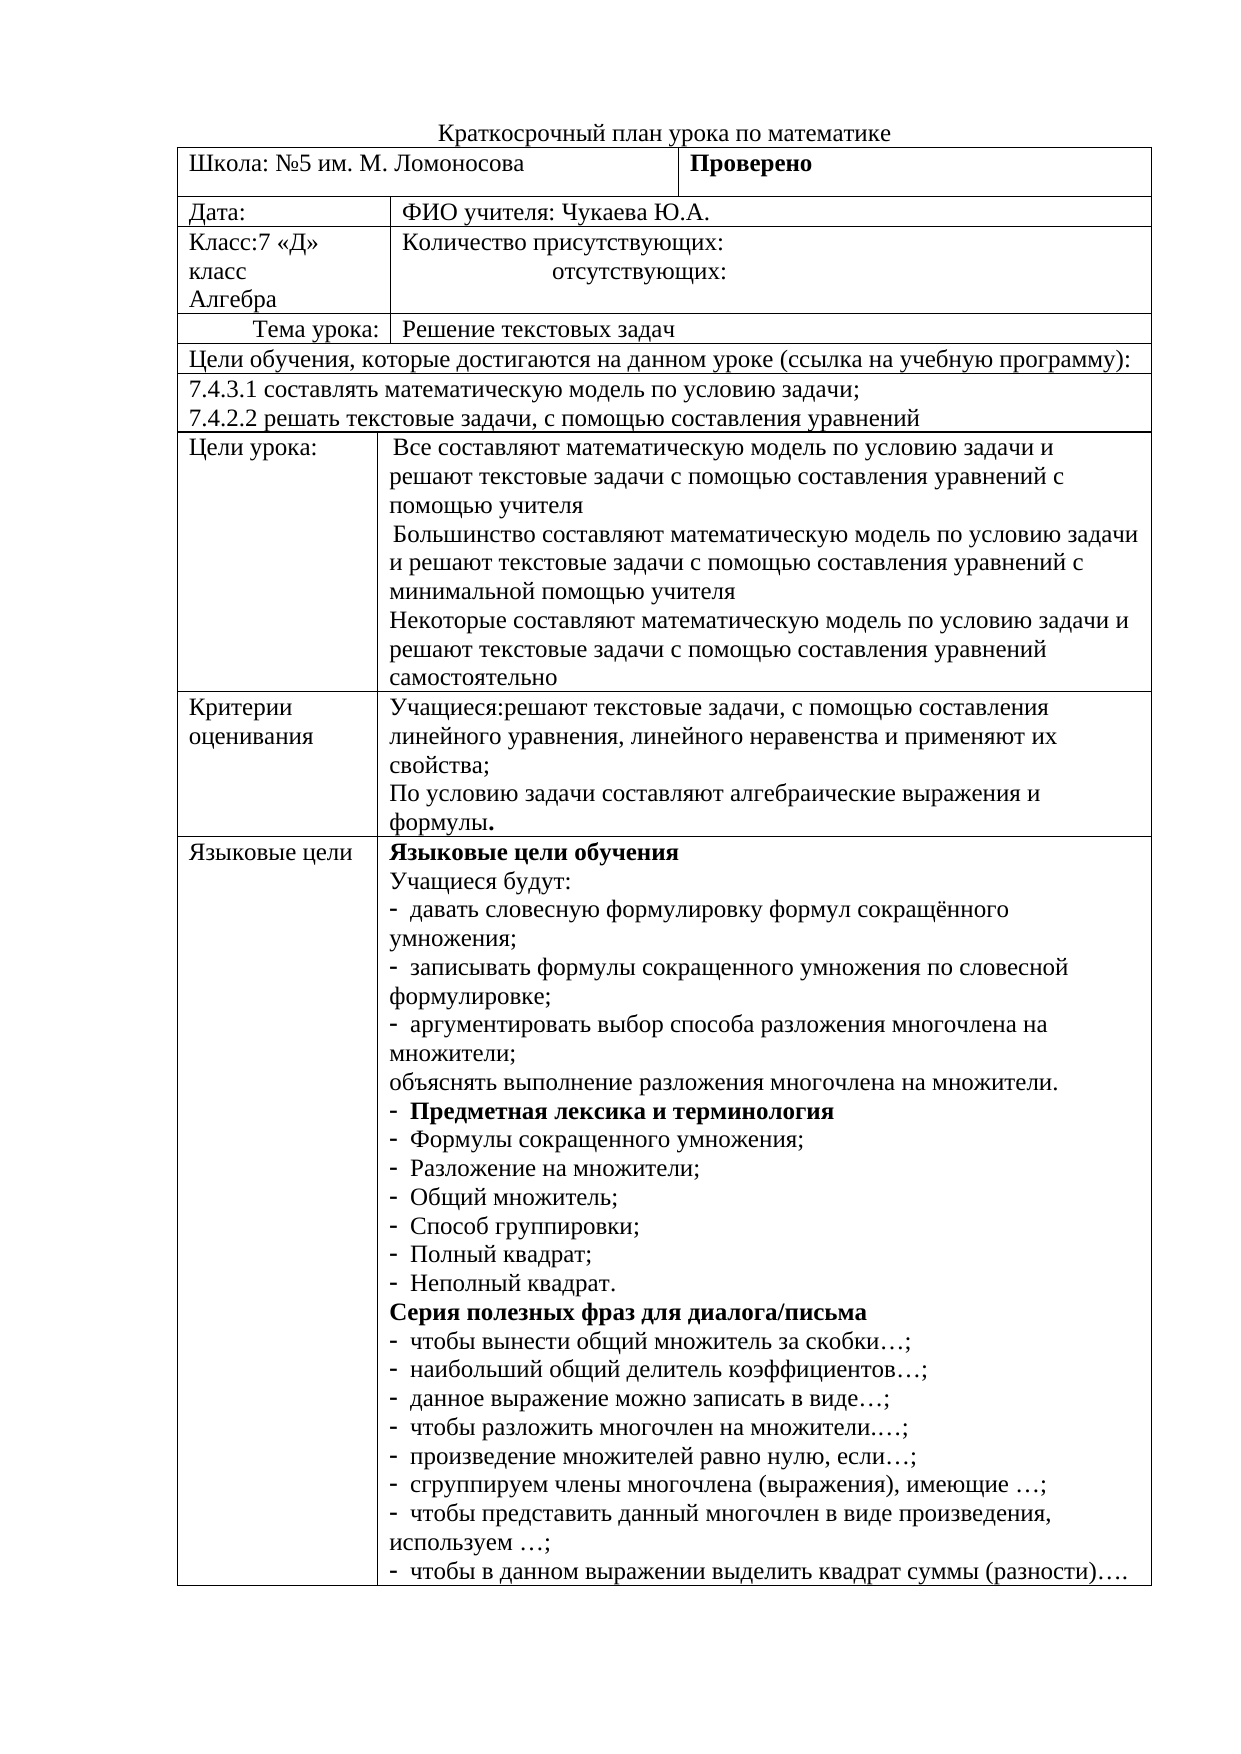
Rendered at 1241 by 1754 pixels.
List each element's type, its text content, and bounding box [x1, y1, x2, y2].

table_cell Класс:7 «Д» класс Алгебра [178, 227, 390, 313]
table_cell Языковые цели [178, 837, 377, 1584]
table_header Проверено [679, 148, 1151, 196]
table_cell Количество присутствующих: отсутствующих: [391, 227, 1151, 313]
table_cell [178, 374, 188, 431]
table_cell Цели урока: [178, 433, 377, 691]
table_cell Языковые цели обучения Учащиеся будут: давать словесную формулировку формул сокращённого умножения; записывать формулы сокращенного умножения по словесной формулировке; аргументировать выбор способа разложения многочлена на множители; объяснять выполнение разложения многочлена на множители. Предметная лексика и терминология Формулы сокращенного умножения; Разложение на множители; Общий множитель; Способ группировки; Полный квадрат; Неполный квадрат. Серия полезных фраз для диалога/письма чтобы вынести общий множитель за скобки…; наибольший общий делитель коэффициентов…; данное выражение можно записать в виде…; чтобы разложить многочлен на множители.…; произведение множителей равно нулю, если…; сгруппируем члены многочлена (выражения), имеющие …; чтобы представить данный многочлен в виде произведения, используем …; чтобы в данном выражении выделить квадрат суммы (разности)…. [378, 837, 1151, 1584]
table_cell Тема урока: [178, 314, 390, 343]
table_cell Критерии оценивания [178, 692, 377, 836]
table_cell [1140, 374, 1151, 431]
table_cell ФИО учителя: Чукаева Ю.А. [391, 197, 1151, 226]
table_cell Все составляют математическую модель по условию задачи и решают текстовые задачи с помощью составления уравнений с помощью учителя Большинство составляют математическую модель по условию задачи и решают текстовые задачи с помощью составления уравнений с минимальной помощью учителя Некоторые составляют математическую модель по условию задачи и решают текстовые задачи с помощью составления уравнений самостоятельно [378, 433, 1151, 691]
table_cell Цели обучения, которые достигаются на данном уроке (ссылка на учебную программу): [178, 344, 1151, 373]
table_cell Решение текстовых задач [391, 314, 1151, 343]
table_header Школа: №5 им. М. Ломоносова [178, 148, 678, 196]
table_cell Дата: [178, 197, 390, 226]
text Краткосрочный план урока по математике [177, 118, 1152, 147]
table_cell Учащиеся:решают текстовые задачи, с помощью составления линейного уравнения, линейного неравенства и применяют их свойства; По условию задачи составляют алгебраические выражения и формулы. [378, 692, 1151, 836]
